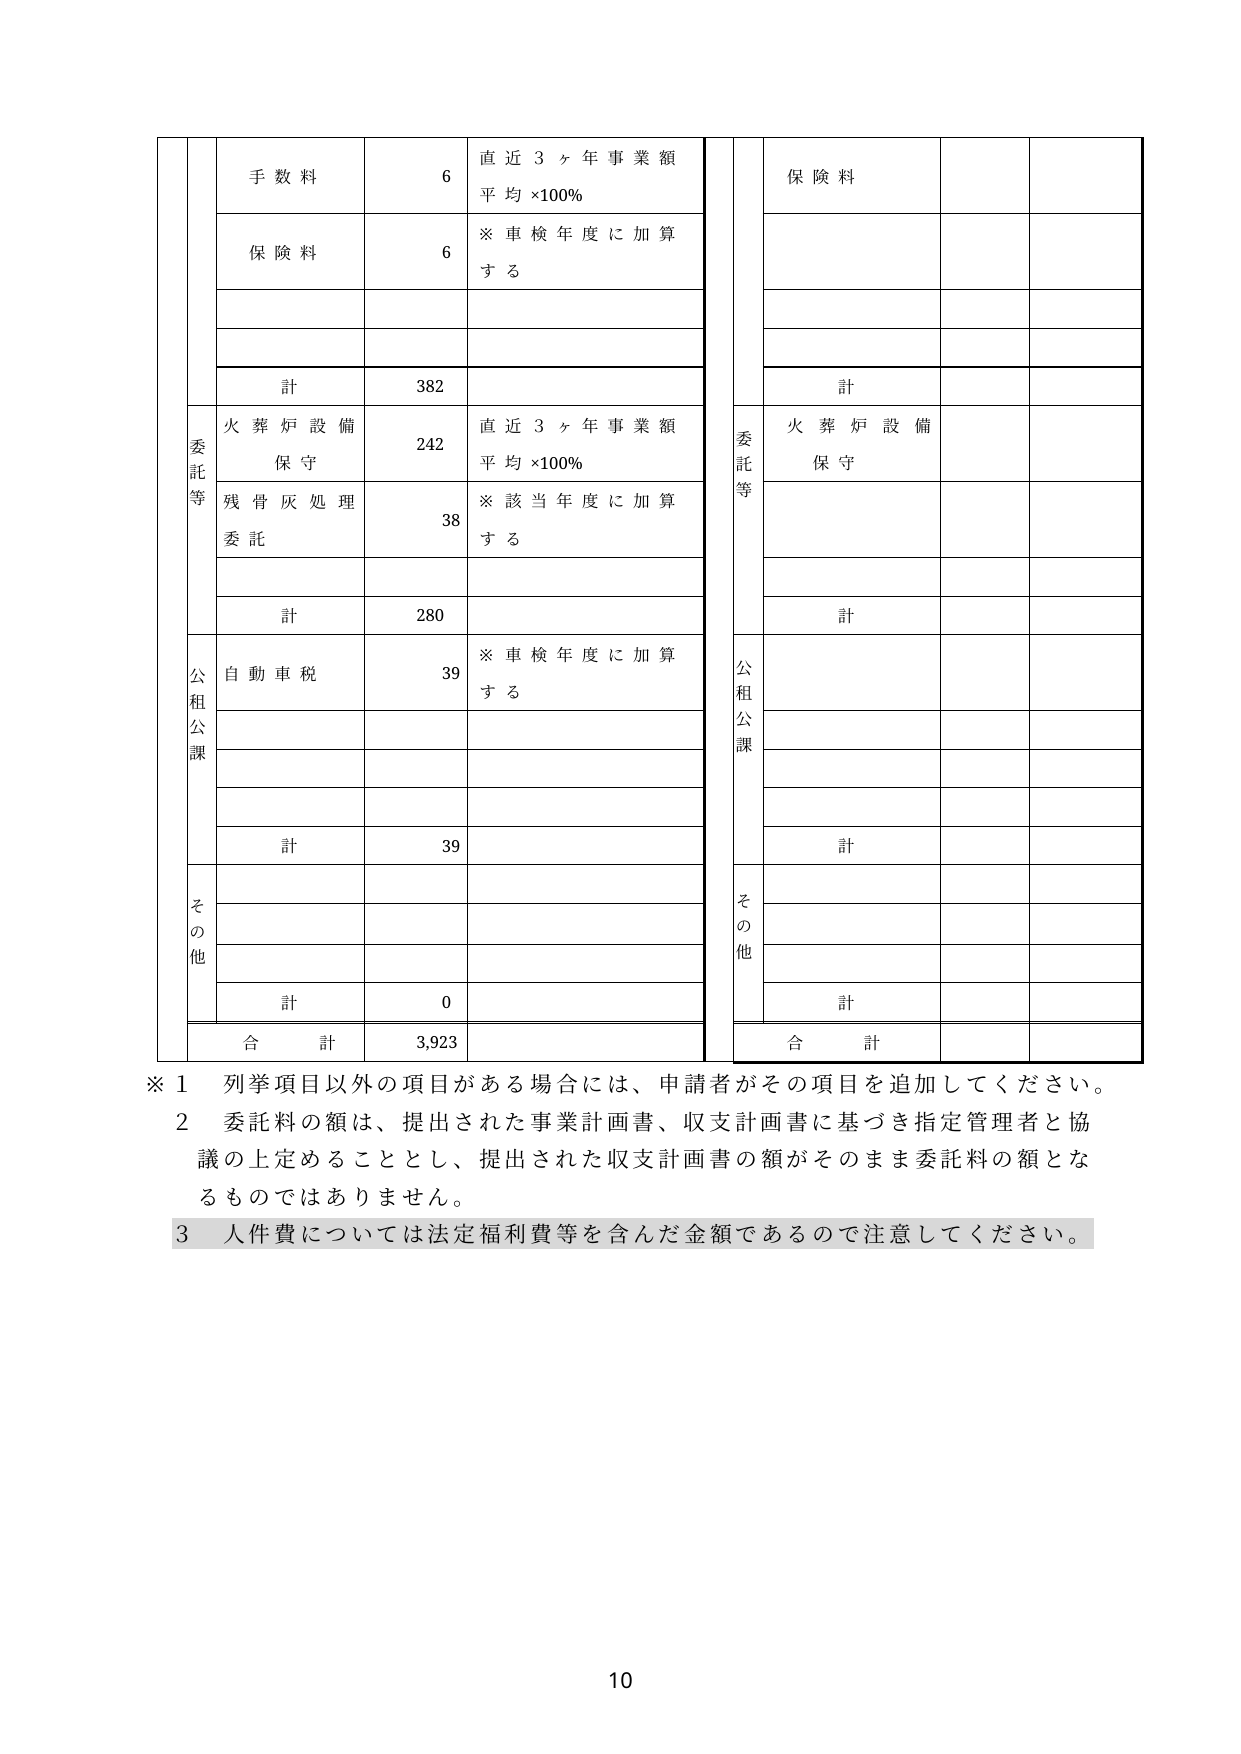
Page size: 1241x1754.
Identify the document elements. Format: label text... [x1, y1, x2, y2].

table_cell [941, 983, 1029, 1021]
table_cell [941, 635, 1029, 710]
table_cell [764, 290, 940, 328]
table_cell [365, 750, 467, 787]
table_cell [1030, 983, 1141, 1021]
table_cell 保険料 [764, 138, 940, 213]
table_cell [468, 827, 703, 864]
table_cell 火葬炉設備保守 [764, 406, 940, 481]
table_cell [941, 865, 1029, 903]
table_cell [764, 945, 940, 982]
table_cell [468, 865, 703, 903]
table_cell [941, 214, 1029, 289]
table_cell [217, 788, 364, 826]
table_cell 委託等 [188, 406, 216, 634]
table_cell [764, 788, 940, 826]
table_cell [941, 138, 1029, 213]
table_cell 3,923 [365, 1024, 467, 1061]
table_cell [468, 368, 703, 405]
table_cell [941, 788, 1029, 826]
table_cell [1030, 904, 1141, 943]
table_cell [468, 983, 703, 1021]
table_cell 公租公課 [734, 635, 763, 864]
table_cell [764, 904, 940, 943]
table_cell [217, 750, 364, 787]
table_cell [764, 711, 940, 749]
table_cell [941, 750, 1029, 787]
table_cell ※車検年度に加算する [468, 635, 703, 710]
text ２ 委託料の額は、提出された事業計画書、収支計画書に基づき指定管理者と協議の上定めることとし、提出された収支計画書の額がそのまま委託料の額となるものではありません。 [165, 1102, 1094, 1214]
table_cell 合 計 [734, 1024, 940, 1061]
text ３ 人件費については法定福利費等を含んだ金額であるので注意してください。 [165, 1214, 1094, 1252]
text ※１ 列挙項目以外の項目がある場合には、申請者がその項目を追加してください。 [146, 1064, 1094, 1102]
table_cell 38 [365, 482, 467, 557]
table_cell 242 [365, 406, 467, 481]
table_cell 計 [217, 368, 364, 405]
table_cell [217, 904, 364, 943]
table_cell その他 [188, 865, 216, 1021]
table_cell [468, 1024, 703, 1061]
table_cell [1030, 711, 1141, 749]
table_cell [365, 558, 467, 596]
table_cell [468, 558, 703, 596]
table_cell 自動車税 [217, 635, 364, 710]
table_cell [764, 482, 940, 557]
table_cell [1030, 482, 1141, 557]
table_cell [941, 711, 1029, 749]
table_cell [941, 945, 1029, 982]
table_cell 6 [365, 138, 467, 213]
table_cell [1030, 406, 1141, 481]
table_cell [365, 329, 467, 366]
table_cell 計 [764, 597, 940, 634]
table_cell [764, 635, 940, 710]
table_cell 委託等 [734, 406, 763, 634]
table_cell [1030, 558, 1141, 596]
table_cell [1030, 750, 1141, 787]
table_cell [941, 406, 1029, 481]
table_cell 手数料 [217, 138, 364, 213]
table_cell ※車検年度に加算する [468, 214, 703, 289]
table_cell [217, 329, 364, 366]
table_cell [1030, 827, 1141, 864]
table_cell 計 [217, 827, 364, 864]
table_cell [468, 597, 703, 634]
table_cell 計 [217, 983, 364, 1021]
table_cell [365, 865, 467, 903]
table_cell [1030, 788, 1141, 826]
table_cell [1030, 214, 1141, 289]
table_cell [468, 711, 703, 749]
table_cell [1030, 597, 1141, 634]
table_cell 39 [365, 827, 467, 864]
table_cell ※該当年度に加算する [468, 482, 703, 557]
table_cell [468, 290, 703, 328]
table_cell 直近３ヶ年事業額平均×100% [468, 406, 703, 481]
table_cell 6 [365, 214, 467, 289]
table_cell [764, 214, 940, 289]
table_cell 保険料 [217, 214, 364, 289]
table_cell [1030, 290, 1141, 328]
table_cell [468, 945, 703, 982]
table_cell 計 [764, 983, 940, 1021]
table_cell [941, 827, 1029, 864]
table_cell 火葬炉設備保守 [217, 406, 364, 481]
table_cell [941, 329, 1029, 366]
table_cell [365, 904, 467, 943]
table_cell [941, 558, 1029, 596]
table_cell [468, 329, 703, 366]
table_cell [468, 750, 703, 787]
table_cell [365, 711, 467, 749]
table_cell 計 [764, 827, 940, 864]
table_cell [217, 945, 364, 982]
table_cell [941, 368, 1029, 405]
table_cell [468, 788, 703, 826]
table_cell [764, 329, 940, 366]
table_cell [1030, 368, 1141, 405]
table_cell [1030, 635, 1141, 710]
table_cell [1030, 1024, 1141, 1061]
table_cell 直近３ヶ年事業額平均×100% [468, 138, 703, 213]
table_cell [217, 558, 364, 596]
table_cell [217, 290, 364, 328]
table_cell 382 [365, 368, 467, 405]
table_cell [365, 290, 467, 328]
table_cell [941, 1024, 1029, 1061]
table_cell [941, 904, 1029, 943]
table_cell [1030, 945, 1141, 982]
table_cell [941, 482, 1029, 557]
table_cell [217, 865, 364, 903]
table_cell [764, 865, 940, 903]
table_cell [468, 904, 703, 943]
table_cell その他 [734, 865, 763, 1021]
table_cell 計 [764, 368, 940, 405]
table_cell [1030, 329, 1141, 366]
table_cell [764, 750, 940, 787]
table_cell 公租公課 [188, 635, 216, 864]
table_cell [365, 945, 467, 982]
table_cell [1030, 138, 1141, 213]
table_cell 0 [365, 983, 467, 1021]
table_cell [217, 711, 364, 749]
table_cell [1030, 865, 1141, 903]
table_cell 合 計 [188, 1024, 364, 1061]
table_cell [941, 290, 1029, 328]
table_cell 280 [365, 597, 467, 634]
table_cell 残骨灰処理委託 [217, 482, 364, 557]
table_cell [941, 597, 1029, 634]
table_cell 計 [217, 597, 364, 634]
table_cell [764, 558, 940, 596]
table_cell 39 [365, 635, 467, 710]
table_cell [365, 788, 467, 826]
